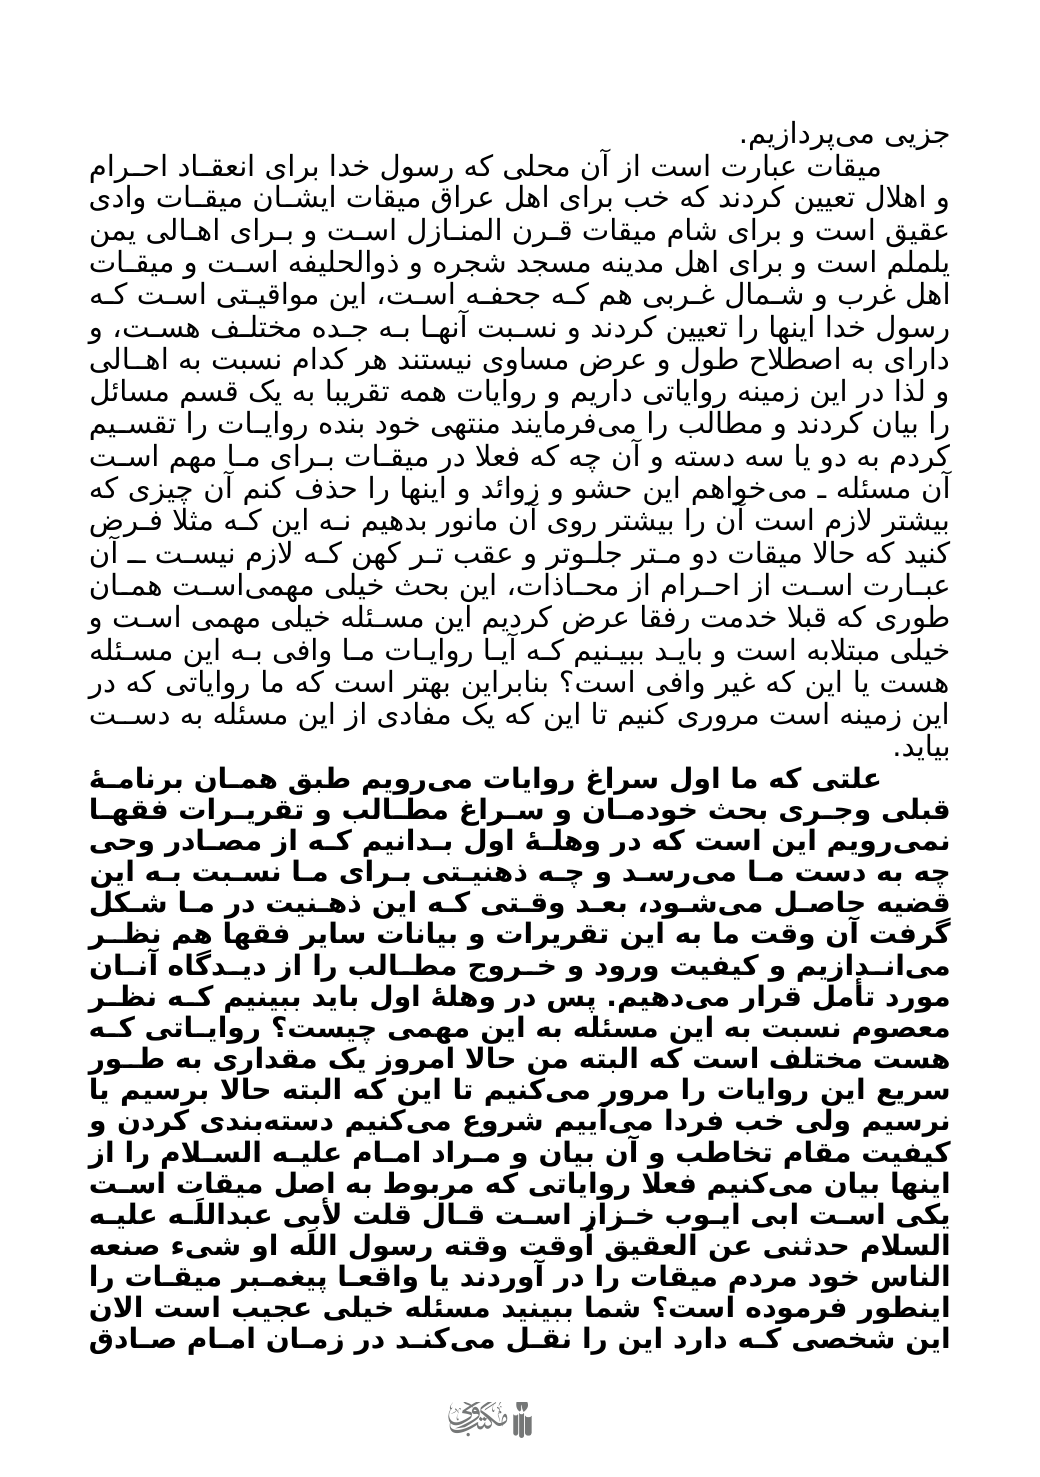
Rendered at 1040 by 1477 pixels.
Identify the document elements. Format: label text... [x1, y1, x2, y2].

picture [443, 1402, 537, 1438]
text میقات عبارت است از آن محلی که رسول خدا برای انعقاد احرام و اهلال تعیین کردند که خب برای اهل عراق میقات ایشان میقات وادی عقیق است و برای شام میقات قرن المنازل است و برای اهالی یمن یلملم است و برای اهل مدینه مسجد شجره و ذوالحلیفه است و میقات اهل غرب و شمال غربی هم که جحفه است، این مواقیتی است که رسول خدا اینها را تعیین کردند و نسبت آنها به جده مختلف هست، و دارای به اصطلاح طول و عرض مساوی نیستند هر کدام نسبت به اهالی و لذا در این زمینه روایاتی داریم و روایات همه تقریبا به یک قسم مسائل را بیان کردند و مطالب را می‌فرمایند منتهی خود بنده روایات را تقسیم کردم به دو یا سه دسته و آن چه که فعلا در میقات برای ما مهم است آن مسئله ـ می‌خواهم این حشو و زوائد و اینها را حذف کنم آن چیزی که بیشتر لازم است آن را بیشتر روی آن مانور بدهیم نه این که مثلا فرض کنید که حالا میقات دو متر جلوتر و عقب تر کهن که لازم نیست ـ آن عبارت است از احرام از محاذات، این بحث خیلی مهمی‌است همان طوری که قبلا خدمت رفقا عرض کردیم این مسئله خیلی مهمی است و خیلی مبتلابه است و باید ببینیم که آیا روایات ما وافی به این مسئله هست یا این که غیر وافی است؟ بنابراین بهتر است که ما روایاتی که در این زمینه است مروری کنیم تا این که یک مفادی از این مسئله به دست بیاید. [89, 150, 951, 764]
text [89, 764, 951, 1355]
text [89, 118, 951, 150]
